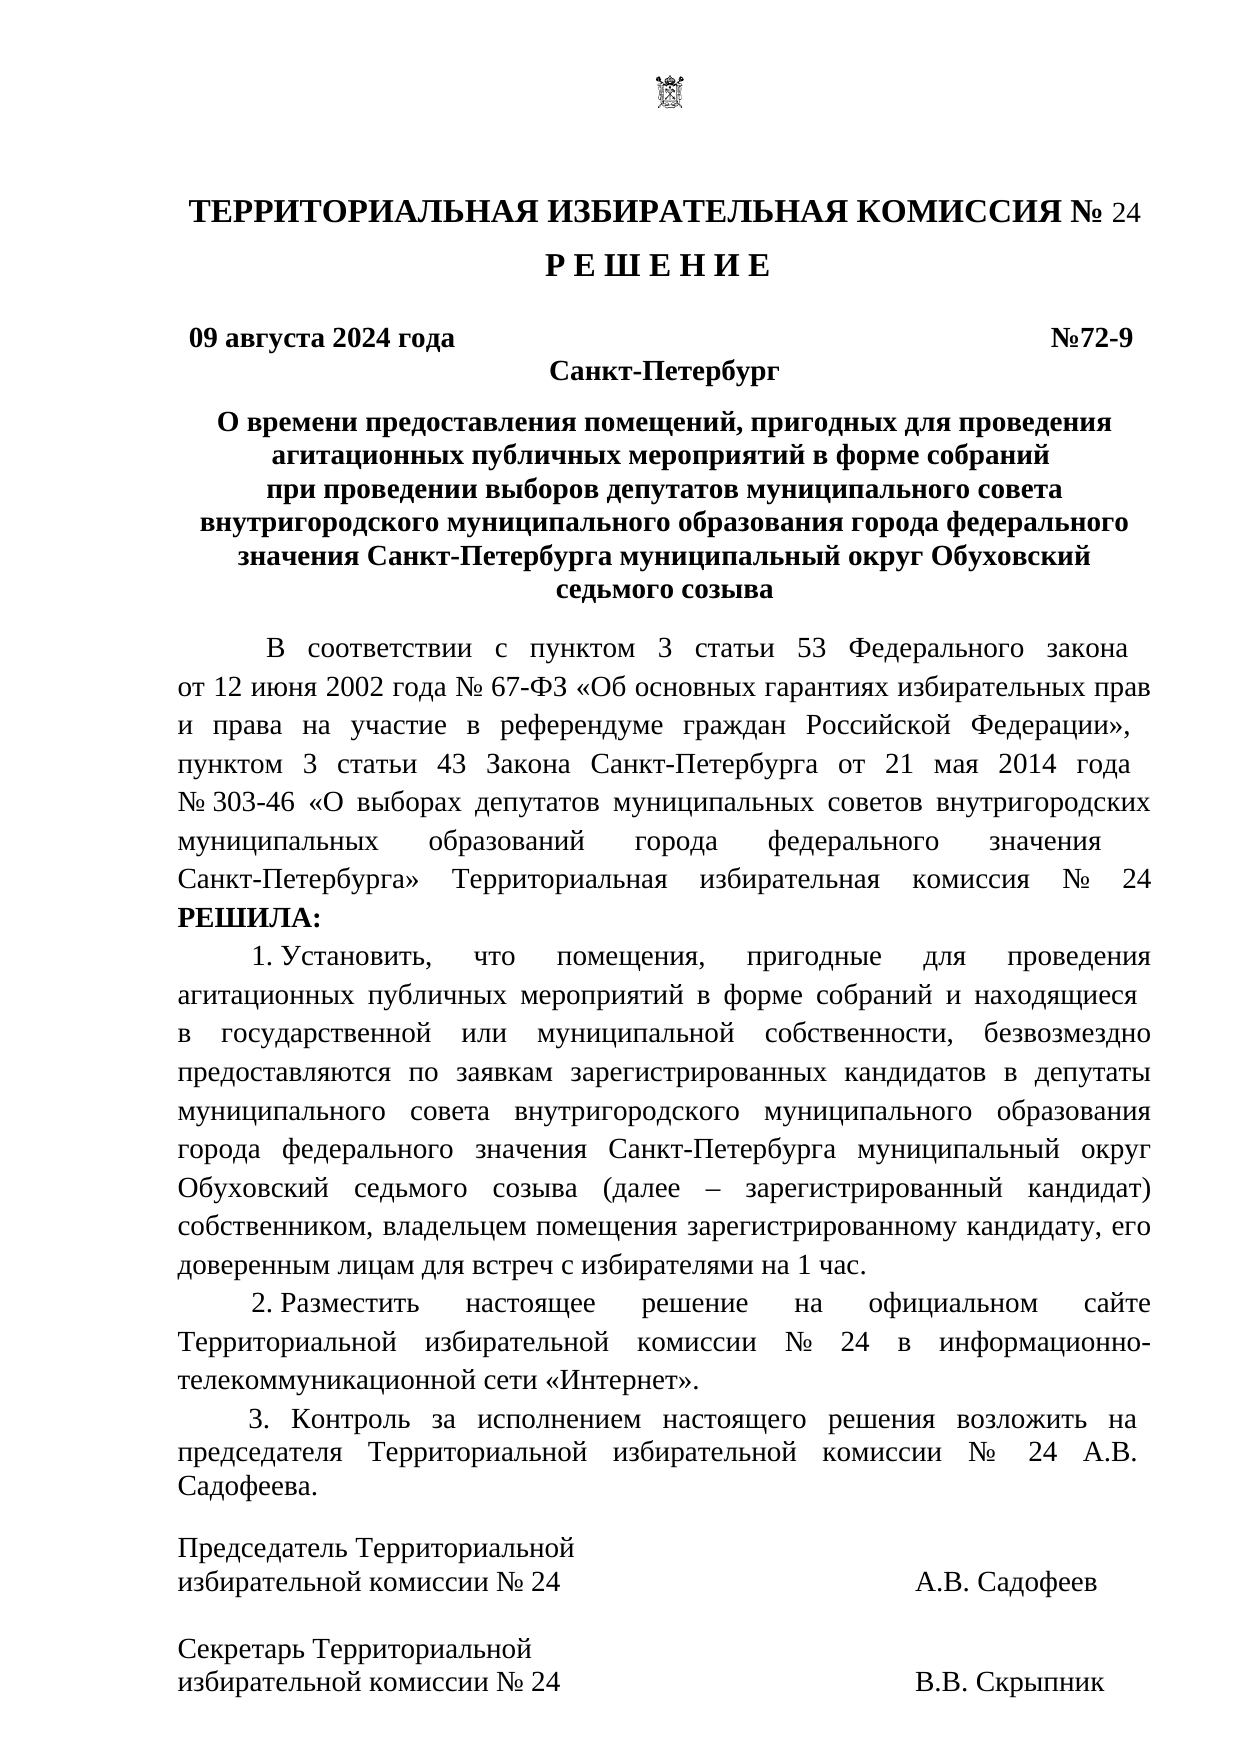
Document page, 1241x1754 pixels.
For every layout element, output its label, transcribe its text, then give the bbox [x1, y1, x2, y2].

text О времени предоставления помещений, пригодных для проведения агитационных публичных мероприятий в форме собраний при проведении выборов депутатов муниципального совета внутригородского муниципального образования города федерального значения Санкт-Петербурга муниципальный округ Обуховский седьмого созыва [177, 404, 1152, 605]
text В соответствии с пунктом 3 статьи 53 Федерального закона от 12 июня 2002 года № 67-ФЗ «Об основных гарантиях избирательных прав и права на участие в референдуме граждан Российской Федерации», пунктом 3 статьи 43 Закона Санкт-Петербурга от 21 мая 2014 года № 303-46 «О выборах депутатов муниципальных советов внутригородских муниципальных образований города федерального значения Санкт-Петербурга» Территориальная избирательная комиссия № 24 РЕШИЛА: [177, 630, 1152, 933]
text Председатель Территориальной [177, 1530, 1152, 1564]
text избирательной комиссии № 24 А.В. Садофеев [177, 1564, 1152, 1597]
text 2. Разместить настоящее решение на официальном сайте Территориальной избирательной комиссии № 24 в информационно-телекоммуникационной сети «Интернет». [177, 1285, 1152, 1396]
text Р Е Ш Е Н И Е [177, 245, 1138, 283]
text Секретарь Территориальной [177, 1631, 1152, 1664]
text 1. Установить, что помещения, пригодные для проведения агитационных публичных мероприятий в форме собраний и находящиеся в государственной или муниципальной собственности, безвозмездно предоставляются по заявкам зарегистрированных кандидатов в депутаты муниципального совета внутригородского муниципального образования города федерального значения Санкт-Петербурга муниципальный округ Обуховский седьмого созыва (далее – зарегистрированный кандидат) собственником, владельцем помещения зарегистрированному кандидату, его доверенным лицам для встреч с избирателями на 1 час. [177, 938, 1152, 1280]
table_header 09 августа 2024 года [177, 320, 665, 353]
text 3. Контроль за исполнением настоящего решения возложить на председателя Территориальной избирательной комиссии № 24 А.В. Садофеева. [177, 1401, 1138, 1502]
text избирательной комиссии № 24 В.В. Скрыпник [177, 1664, 1152, 1698]
text ТЕРРИТОРИАЛЬНАЯ ИЗБИРАТЕЛЬНАЯ КОМИССИЯ № 24 [177, 191, 1152, 229]
table_header №72-9 [665, 320, 1152, 353]
text Санкт-Петербург [177, 353, 1152, 387]
